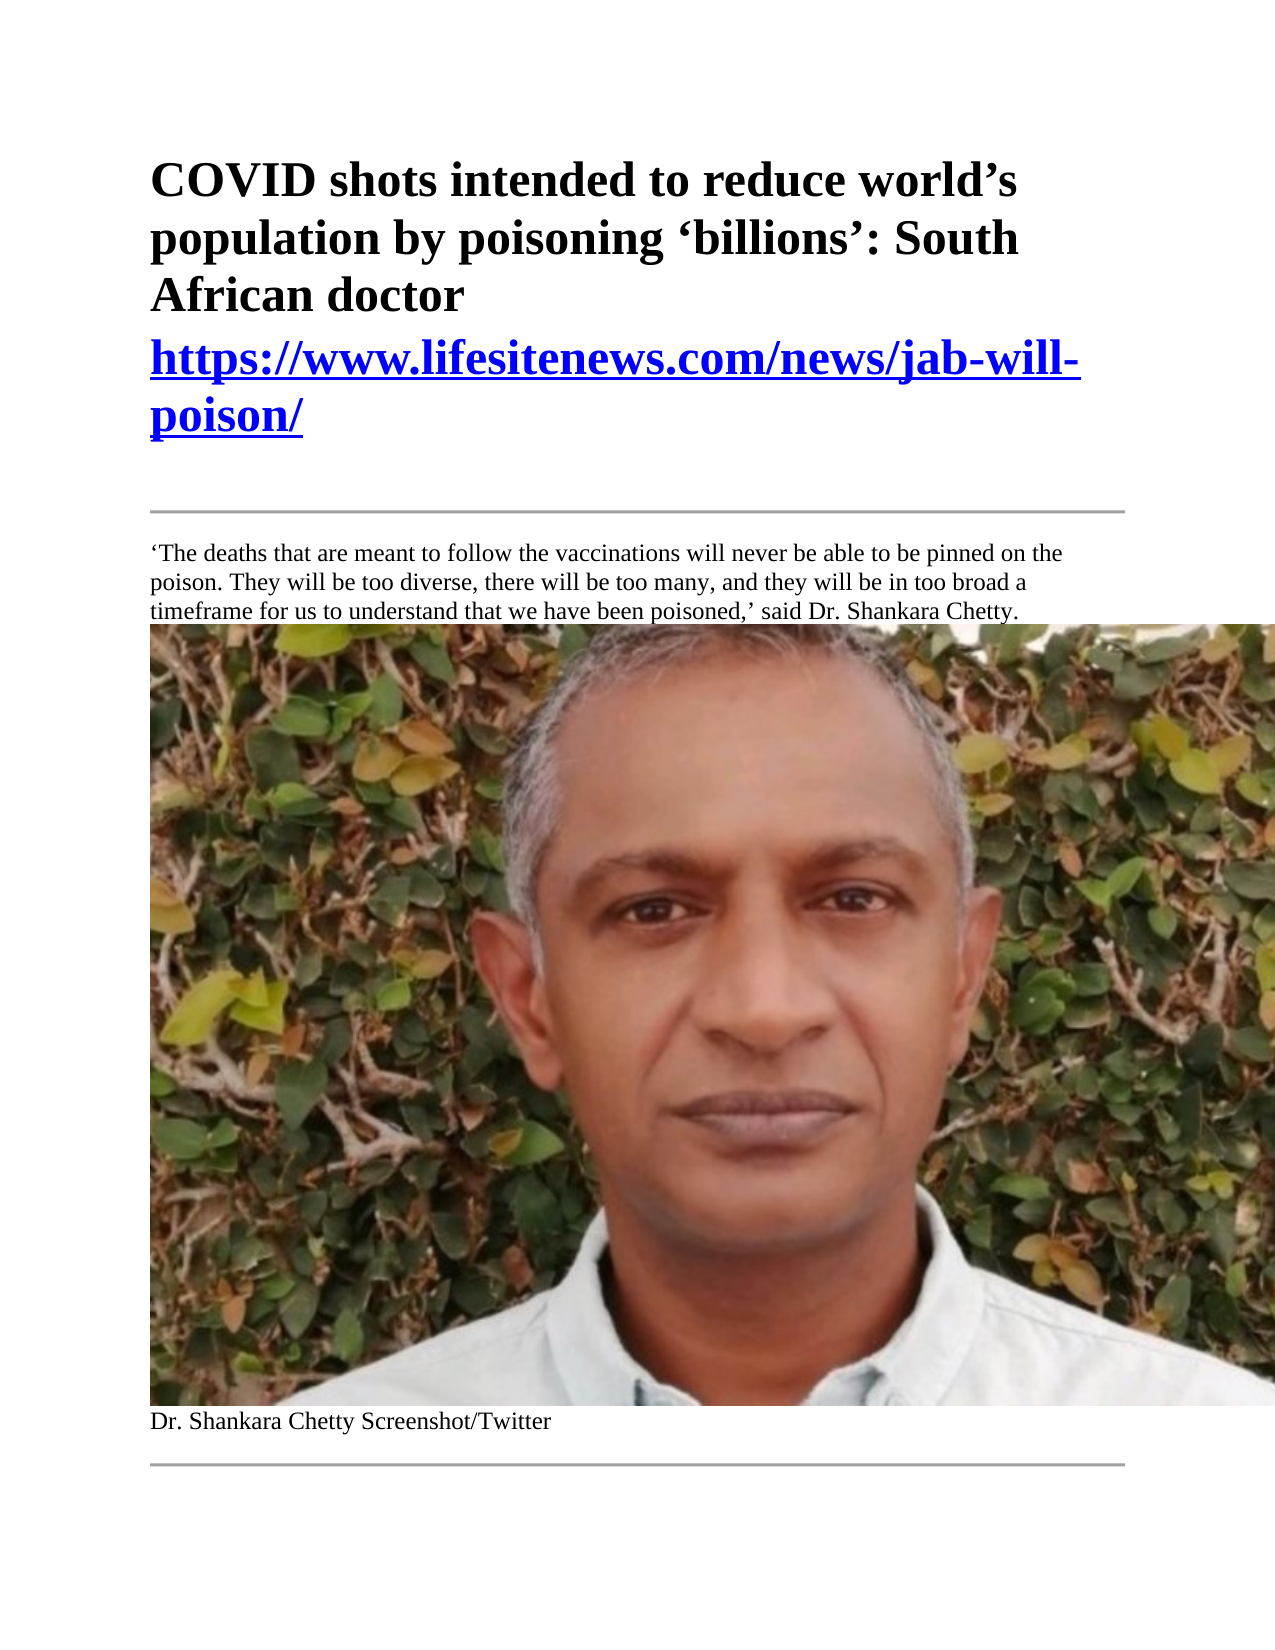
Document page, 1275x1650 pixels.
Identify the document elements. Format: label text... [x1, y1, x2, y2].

text https://www.lifesitenews.com/news/jab-will-poison/ [150, 328, 1125, 443]
text COVID shots intended to reduce world’s population by poisoning ‘billions’: South African doctor [150, 150, 1125, 322]
text Dr. Shankara Chetty Screenshot/Twitter [150, 1406, 1125, 1434]
picture [150, 624, 1275, 1406]
text ‘The deaths that are meant to follow the vaccinations will never be able to be pinned on the poison. They will be too diverse, there will be too many, and they will be in too broad a timeframe for us to understand that we have been poisoned,’ said Dr. Shankara Chetty. [150, 538, 1125, 624]
